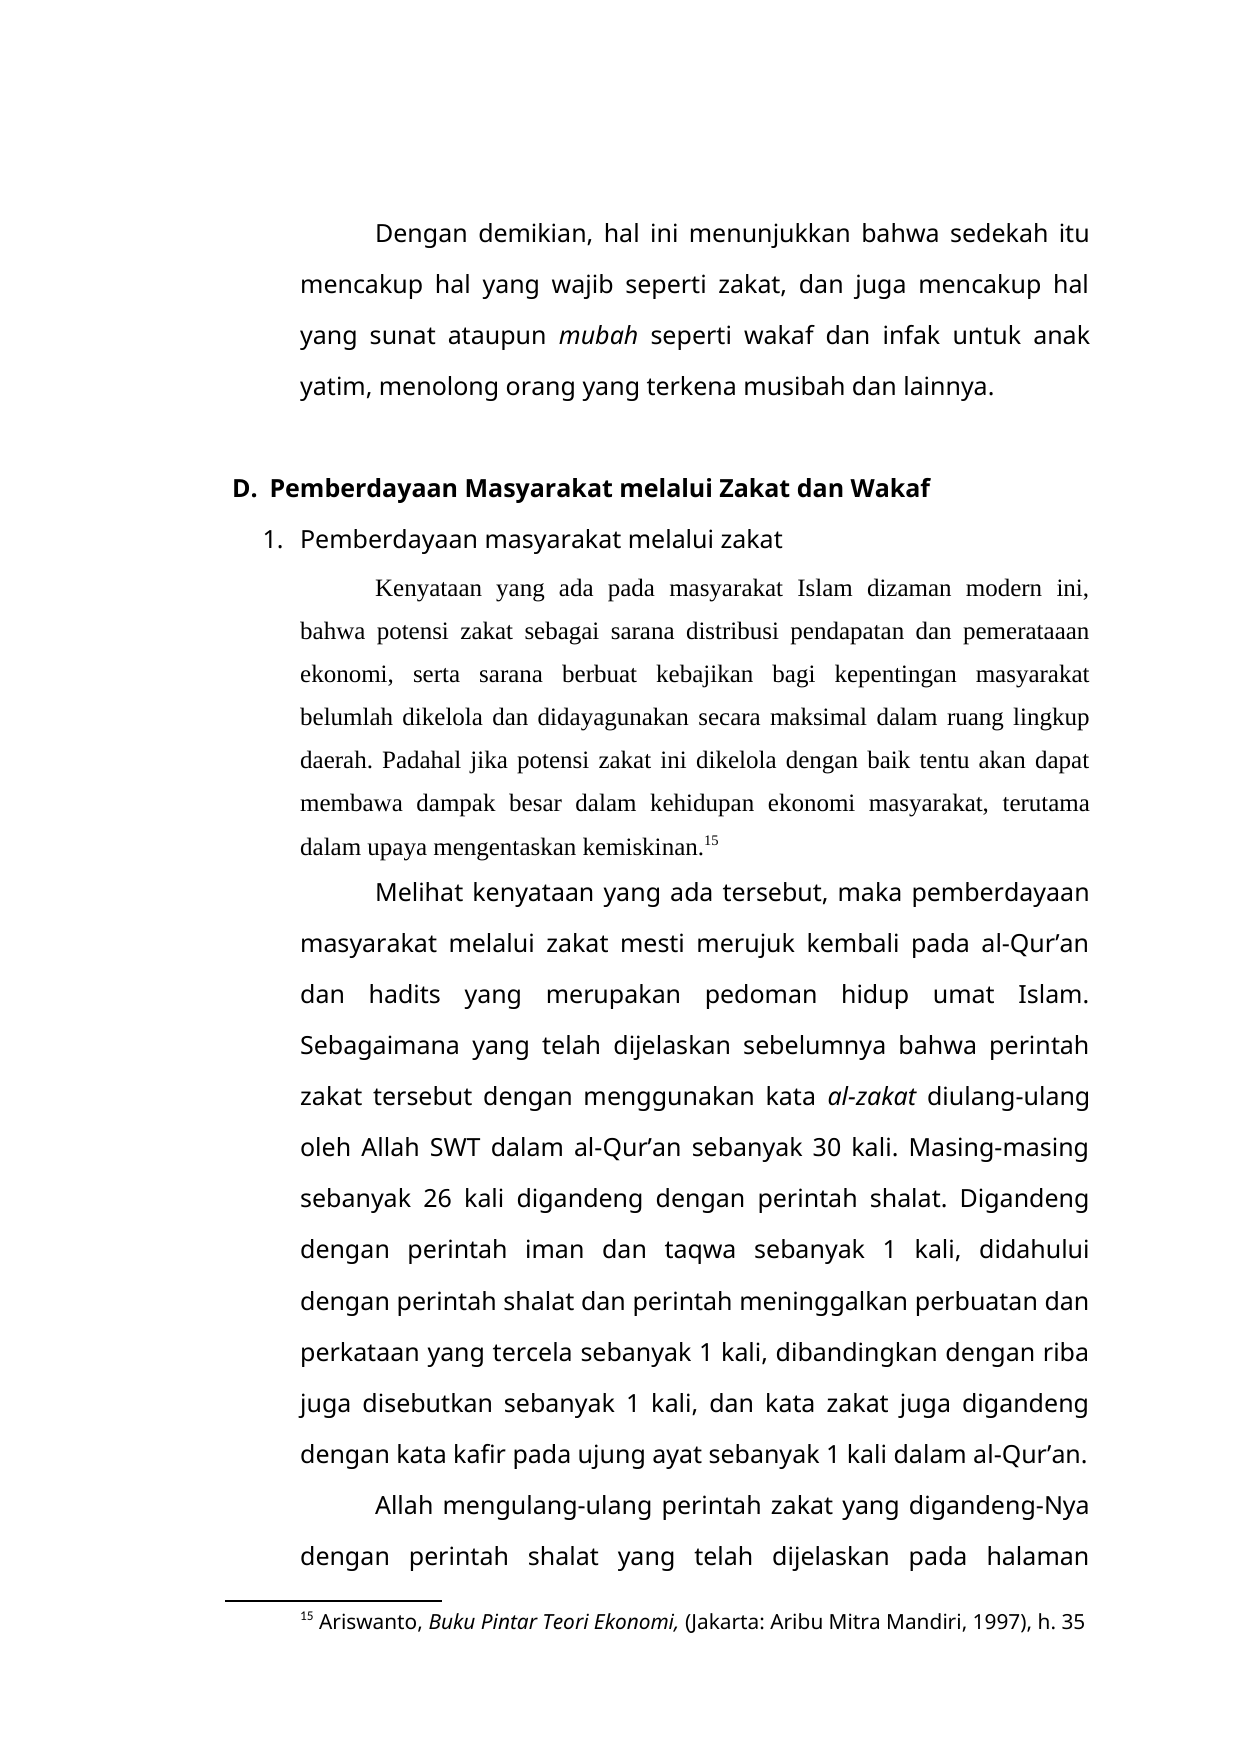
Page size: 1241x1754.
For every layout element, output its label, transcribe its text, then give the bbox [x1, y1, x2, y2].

list Dengan demikian, hal ini menunjukkan bahwa sedekah itu mencakup hal yang wajib seperti zakat, dan juga mencakup hal yang sunat ataupun mubah seperti wakaf dan infak untuk anak yatim, menolong orang yang terkena musibah dan lainnya. [300, 216, 1090, 403]
list Pemberdayaan Masyarakat melalui Zakat dan Wakaf [232, 471, 1090, 505]
list Melihat kenyataan yang ada tersebut, maka pemberdayaan masyarakat melalui zakat mesti merujuk kembali pada al-Qur’an dan hadits yang merupakan pedoman hidup umat Islam. Sebagaimana yang telah dijelaskan sebelumnya bahwa perintah zakat tersebut dengan menggunakan kata al-zakat diulang-ulang oleh Allah SWT dalam al-Qur’an sebanyak 30 kali. Masing-masing sebanyak 26 kali digandeng dengan perintah shalat. Digandeng dengan perintah iman dan taqwa sebanyak 1 kali, didahului dengan perintah shalat dan perintah meninggalkan perbuatan dan perkataan yang tercela sebanyak 1 kali, dibandingkan dengan riba juga disebutkan sebanyak 1 kali, dan kata zakat juga digandeng dengan kata kafir pada ujung ayat sebanyak 1 kali dalam al-Qur’an. [300, 875, 1090, 1470]
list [300, 1487, 1090, 1572]
list Pemberdayaan masyarakat melalui zakat [262, 522, 1090, 556]
list Kenyataan yang ada pada masyarakat Islam dizaman modern ini, bahwa potensi zakat sebagai sarana distribusi pendapatan dan pemerataaan ekonomi, serta sarana berbuat kebajikan bagi kepentingan masyarakat belumlah dikelola dan didayagunakan secara maksimal dalam ruang lingkup daerah. Padahal jika potensi zakat ini dikelola dengan baik tentu akan dapat membawa dampak besar dalam kehidupan ekonomi masyarakat, terutama dalam upaya mengentaskan kemiskinan. [300, 573, 1090, 860]
